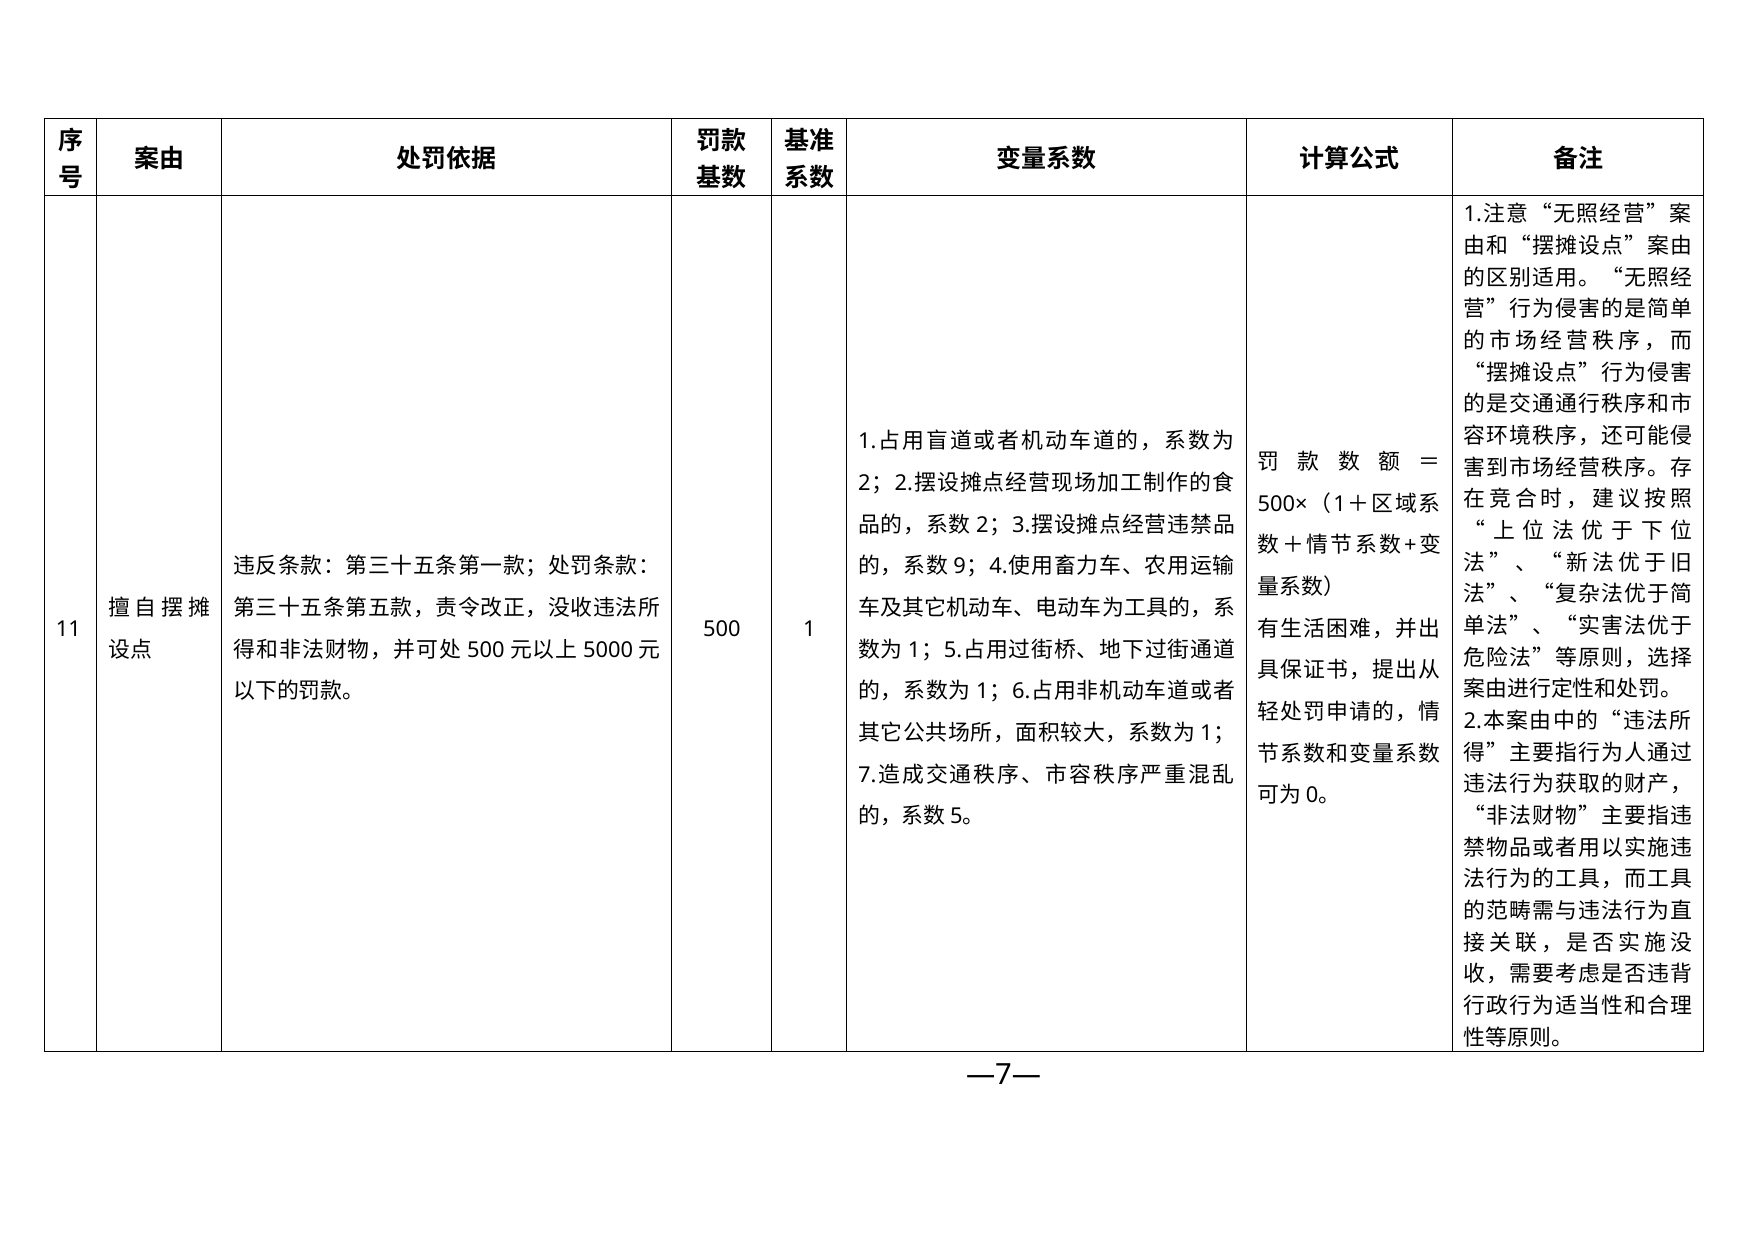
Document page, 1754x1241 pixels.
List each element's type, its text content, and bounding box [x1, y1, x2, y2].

table_cell 1.占用盲道或者机动车道的，系数为2；2.摆设摊点经营现场加工制作的食品的，系数2；3.摆设摊点经营违禁品的，系数9；4.使用畜力车、农用运输车及其它机动车、电动车为工具的，系数为1；5.占用过街桥、地下过街通道的，系数为1；6.占用非机动车道或者其它公共场所，面积较大，系数为1；7.造成交通秩序、市容秩序严重混乱的，系数5。 [847, 196, 1246, 1051]
table_header 备注 [1453, 119, 1703, 195]
table_header 序号 [45, 119, 96, 195]
table_header 案由 [97, 119, 221, 195]
table_header 计算公式 [1247, 119, 1452, 195]
table_cell 擅自摆摊设点 [97, 196, 221, 1051]
table_cell 11 [45, 196, 96, 1051]
table_header 罚款 基数 [672, 119, 771, 195]
table_header 基准 系数 [772, 119, 846, 195]
table_cell 1 [772, 196, 846, 1051]
table_cell 1.注意“无照经营”案由和“摆摊设点”案由的区别适用。“无照经营”行为侵害的是简单的市场经营秩序，而“摆摊设点”行为侵害的是交通通行秩序和市容环境秩序，还可能侵害到市场经营秩序。存在竞合时，建议按照“上位法优于下位法”、“新法优于旧法”、“复杂法优于简单法”、“实害法优于危险法”等原则，选择案由进行定性和处罚。 2.本案由中的“违法所得”主要指行为人通过违法行为获取的财产，“非法财物”主要指违禁物品或者用以实施违法行为的工具，而工具的范畴需与违法行为直接关联，是否实施没收，需要考虑是否违背行政行为适当性和合理性等原则。 [1453, 196, 1703, 1051]
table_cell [222, 196, 671, 1051]
table_cell 罚款数额＝500×（1＋区域系数＋情节系数+变量系数） 有生活困难，并出具保证书，提出从轻处罚申请的，情节系数和变量系数可为0。 [1247, 196, 1452, 1051]
table_header 处罚依据 [222, 119, 671, 195]
table_header 变量系数 [847, 119, 1246, 195]
table_cell 500 [672, 196, 771, 1051]
